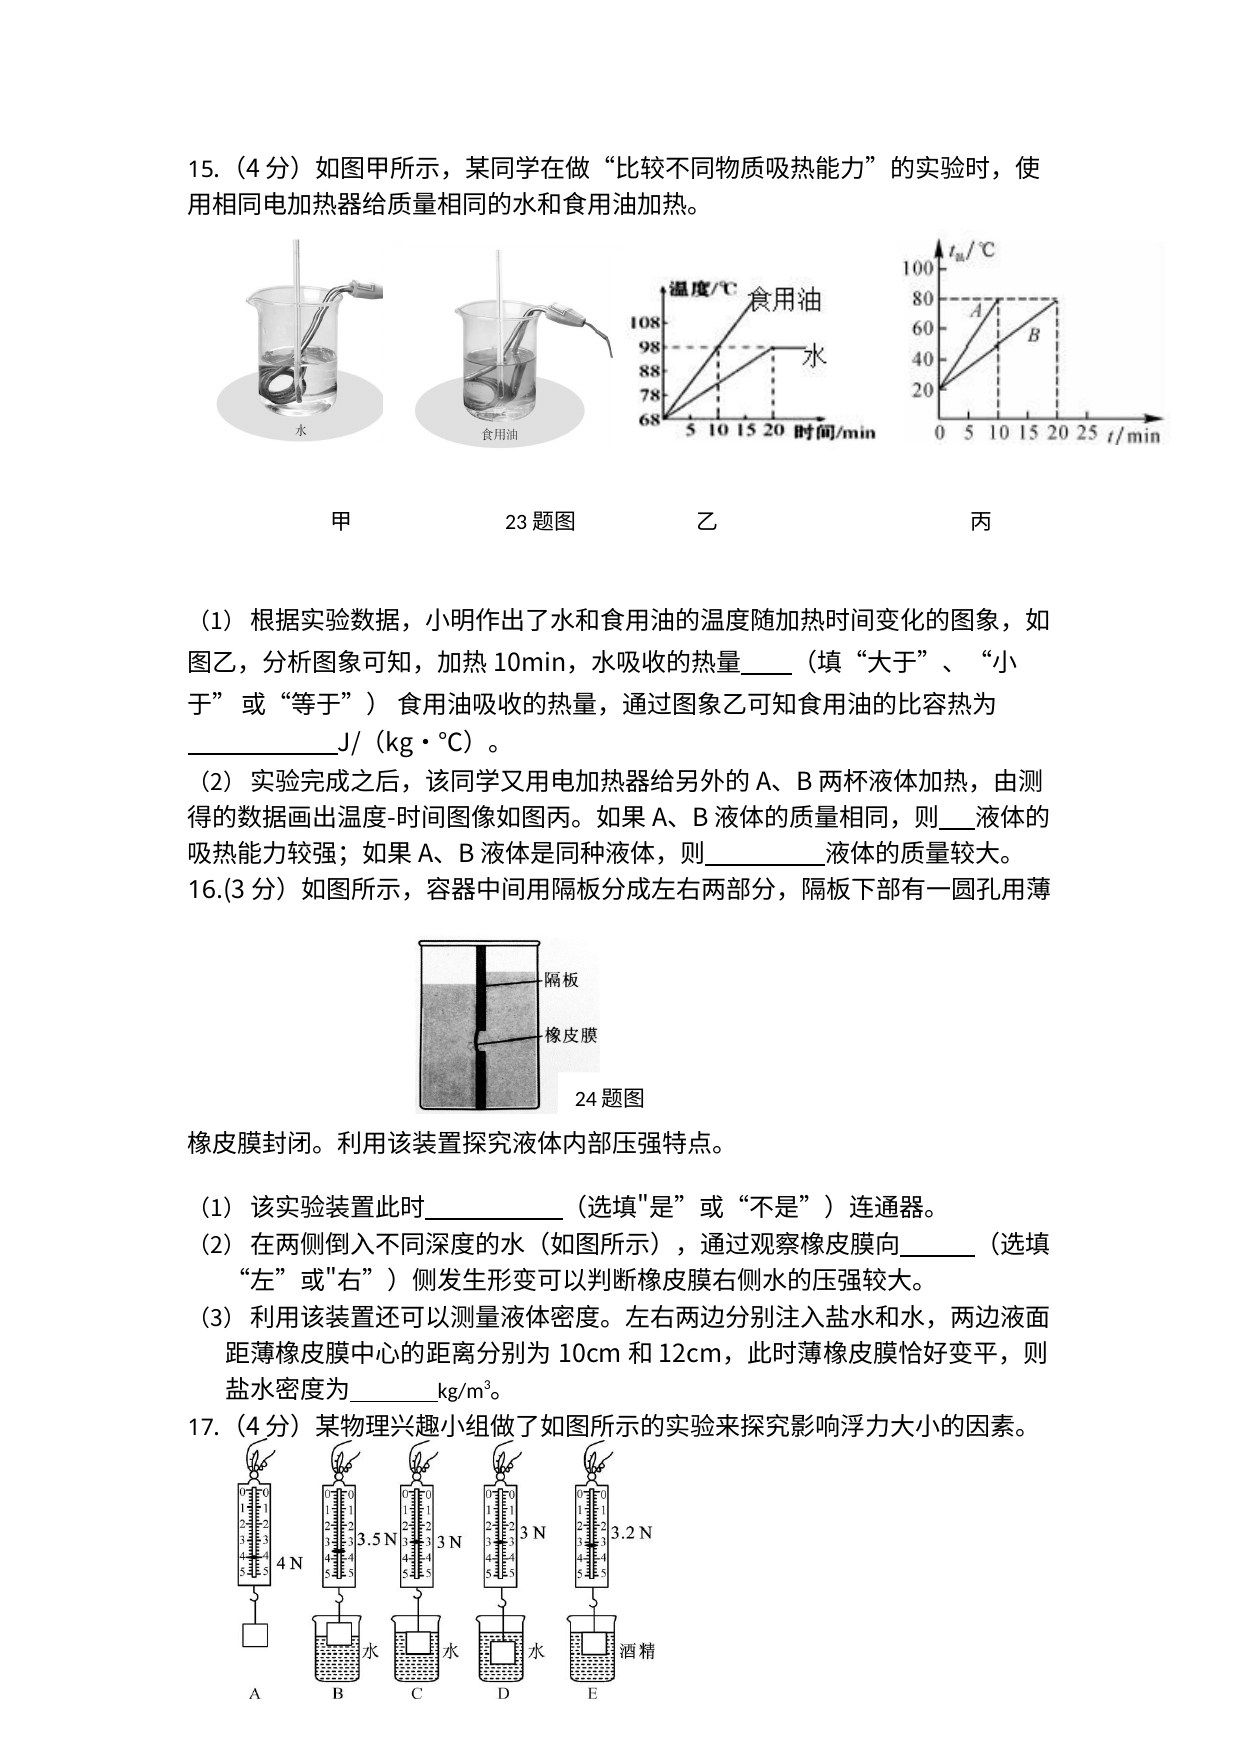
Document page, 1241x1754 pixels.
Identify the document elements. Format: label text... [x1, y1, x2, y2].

text J/（kg•℃）。 [187, 726, 1167, 758]
text 17.（4 分）某物理兴趣小组做了如图所示的实验来探究影响浮力大小的因素。 [187, 1406, 1167, 1442]
text 甲 23 题图 乙 丙 [154, 504, 1167, 535]
list 利用该装置还可以测量液体密度。左右两边分别注入盐水和水，两边液面距薄橡皮膜中心的距离分别为 10cm 和 12cm，此时薄橡皮膜恰好变平，则盐水密度为 kg/m3。 [187, 1297, 1050, 1406]
text 15.（4 分）如图甲所示，某同学在做“比较不同物质吸热能力”的实验时，使用相同电加热器给质量相同的水和食用油加热。 [187, 148, 1051, 221]
picture [237, 1438, 655, 1699]
subtitle 根据实验数据，小明作出了水和食用油的温度随加热时间变化的图象，如图乙，分析图象可知，加热 10min，水吸收的热量 （填“大于”、“小于” 或“等于”） 食用油吸收的热量，通过图象乙可知食用油的比容热为 [187, 601, 1066, 721]
list 在两侧倒入不同深度的水（如图所示），通过观察橡皮膜向 （选填“左”或"右”）侧发生形变可以判断橡皮膜右侧水的压强较大。 [187, 1224, 1050, 1297]
list 实验完成之后，该同学又用电加热器给另外的 A、B 两杯液体加热，由测得的数据画出温度-时间图像如图丙。如果 A、B 液体的质量相同，则 液体的吸热能力较强；如果 A、B 液体是同种液体，则 液体的质量较大。16.(3 分）如图所示，容器中间用隔板分成左右两部分，隔板下部有一圆孔用薄橡皮膜封闭。利用该装置探究液体内部压强特点。 [187, 761, 1053, 1160]
picture [216, 229, 1171, 451]
list 该实验装置此时 （选填"是”或“不是”）连通器。 [187, 1187, 1167, 1224]
